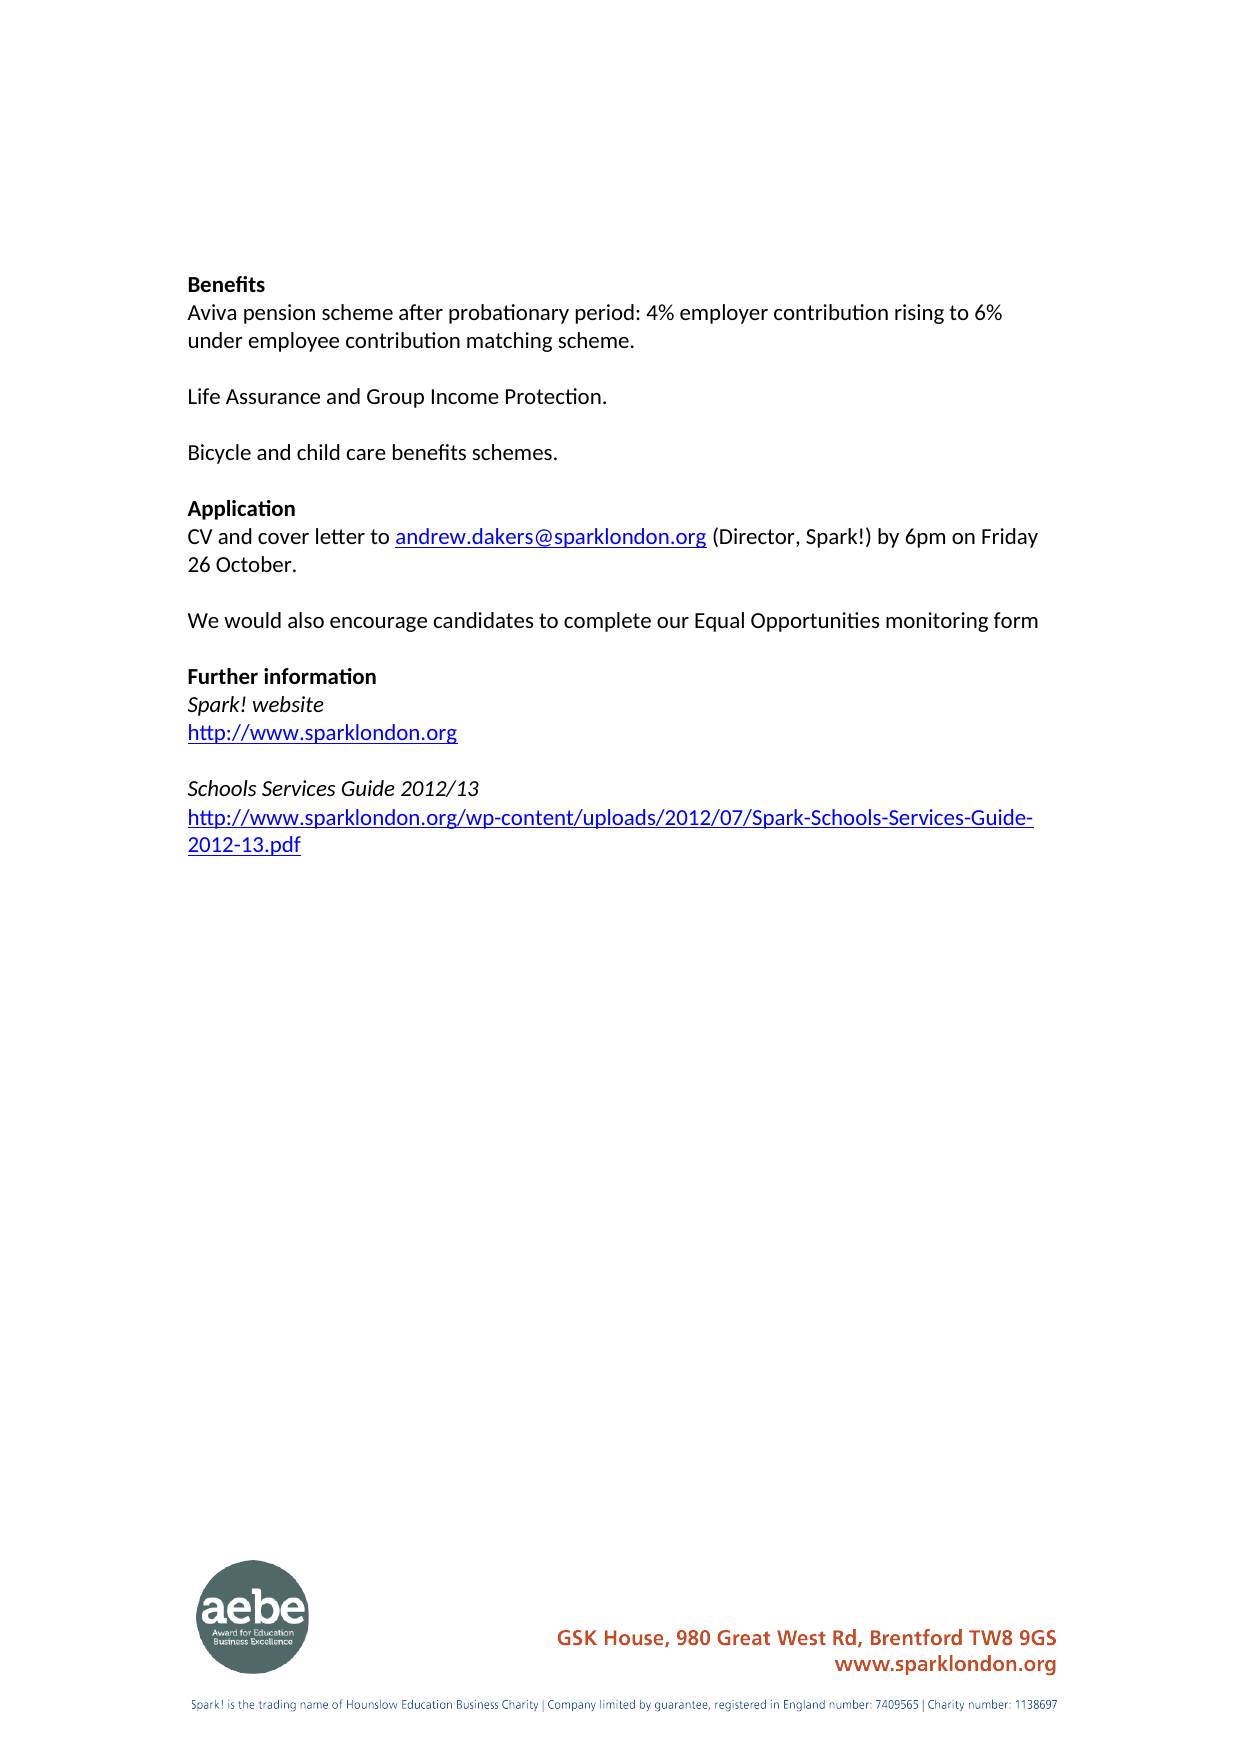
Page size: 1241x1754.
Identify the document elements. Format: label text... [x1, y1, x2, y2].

text We would also encourage candidates to complete our Equal Opportunities monitoring form [187, 606, 1053, 634]
text Aviva pension scheme after probationary period: 4% employer contribution rising to 6% under employee contribution matching scheme. [187, 298, 1053, 354]
text CV and cover letter to andrew.dakers@sparklondon.org (Director, Spark!) by 6pm on Friday 26 October. [187, 522, 1053, 578]
picture [556, 1629, 1057, 1676]
text Benefits [187, 270, 1053, 298]
text Spark! website [187, 691, 1053, 718]
text http://www.sparklondon.org/wp-content/uploads/2012/07/Spark-Schools-Services-Guide-2012-13.pdf [187, 803, 1053, 859]
picture [191, 1698, 1058, 1713]
picture [196, 1560, 309, 1674]
text http://www.sparklondon.org [187, 718, 1053, 747]
text Schools Services Guide 2012/13 [187, 774, 1053, 803]
text Life Assurance and Group Income Protection. [187, 382, 1053, 410]
text Further information [187, 662, 1053, 691]
text Bicycle and child care benefits schemes. [187, 438, 1053, 466]
text Application [187, 494, 1053, 522]
